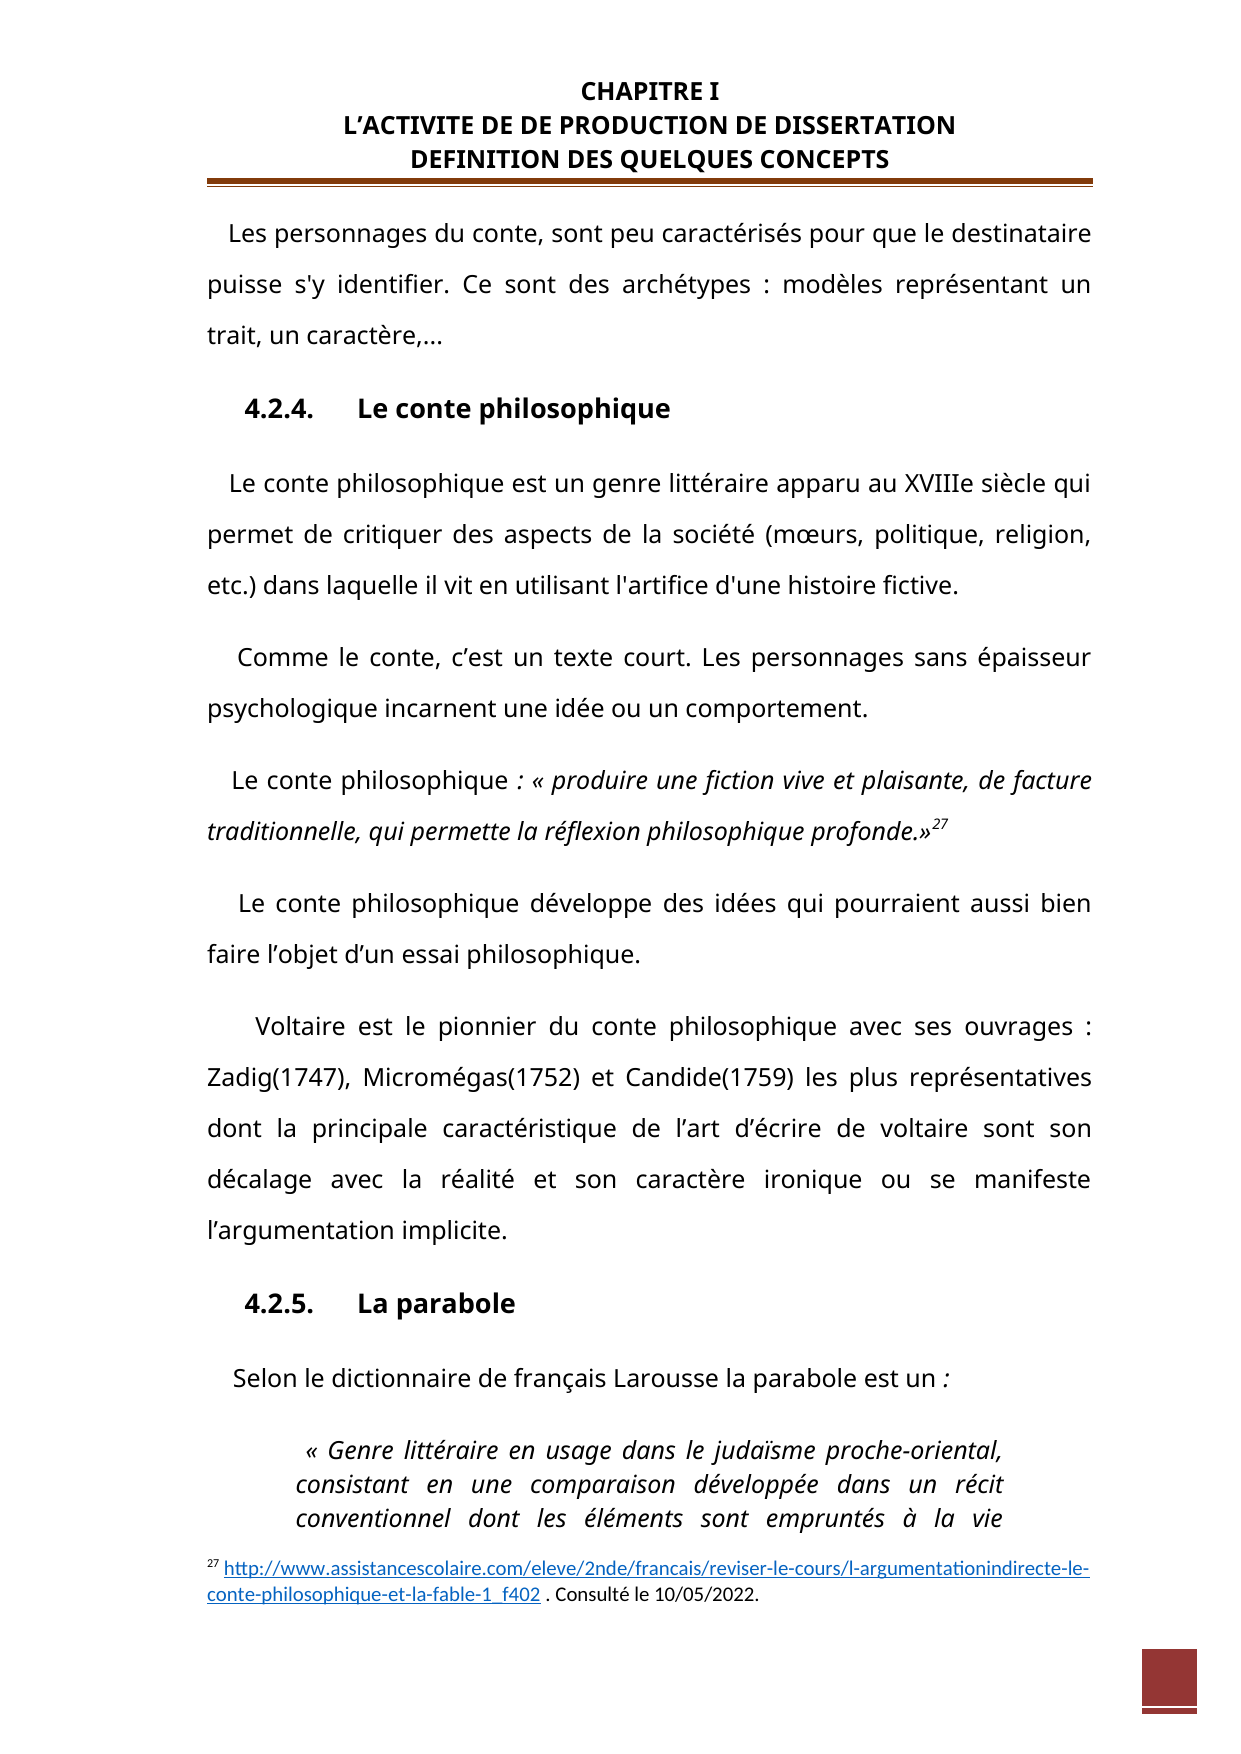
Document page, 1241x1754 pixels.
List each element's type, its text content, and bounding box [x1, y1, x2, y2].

text Comme le conte, c’est un texte court. Les personnages sans épaisseur psychologique incarnent une idée ou un comportement. [207, 639, 1093, 725]
text Selon le dictionnaire de français Larousse la parabole est un : [207, 1361, 1093, 1394]
text Le conte philosophique : « produire une fiction vive et plaisante, de facture traditionnelle, qui permette la réflexion philosophique profonde.» [207, 762, 1093, 848]
text Le conte philosophique développe des idées qui pourraient aussi bien faire l’objet d’un essai philosophique. [207, 885, 1093, 971]
list Le conte philosophique [244, 389, 1093, 426]
text Le conte philosophique est un genre littéraire apparu au XVIIIe siècle qui permet de critiquer des aspects de la société (mœurs, politique, religion, etc.) dans laquelle il vit en utilisant l'artifice d'une histoire fictive. [207, 466, 1093, 602]
text Voltaire est le pionnier du conte philosophique avec ses ouvrages : Zadig(1747), Micromégas(1752) et Candide(1759) les plus représentatives dont la principale caractéristique de l’art d’écrire de voltaire sont son décalage avec la réalité et son caractère ironique ou se manifeste l’argumentation implicite. [207, 1008, 1093, 1247]
text Les personnages du conte, sont peu caractérisés pour que le destinataire puisse s'y identifier. Ce sont des archétypes : modèles représentant un trait, un caractère,... [207, 216, 1093, 352]
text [295, 1432, 1004, 1534]
list La parabole [244, 1284, 1093, 1321]
